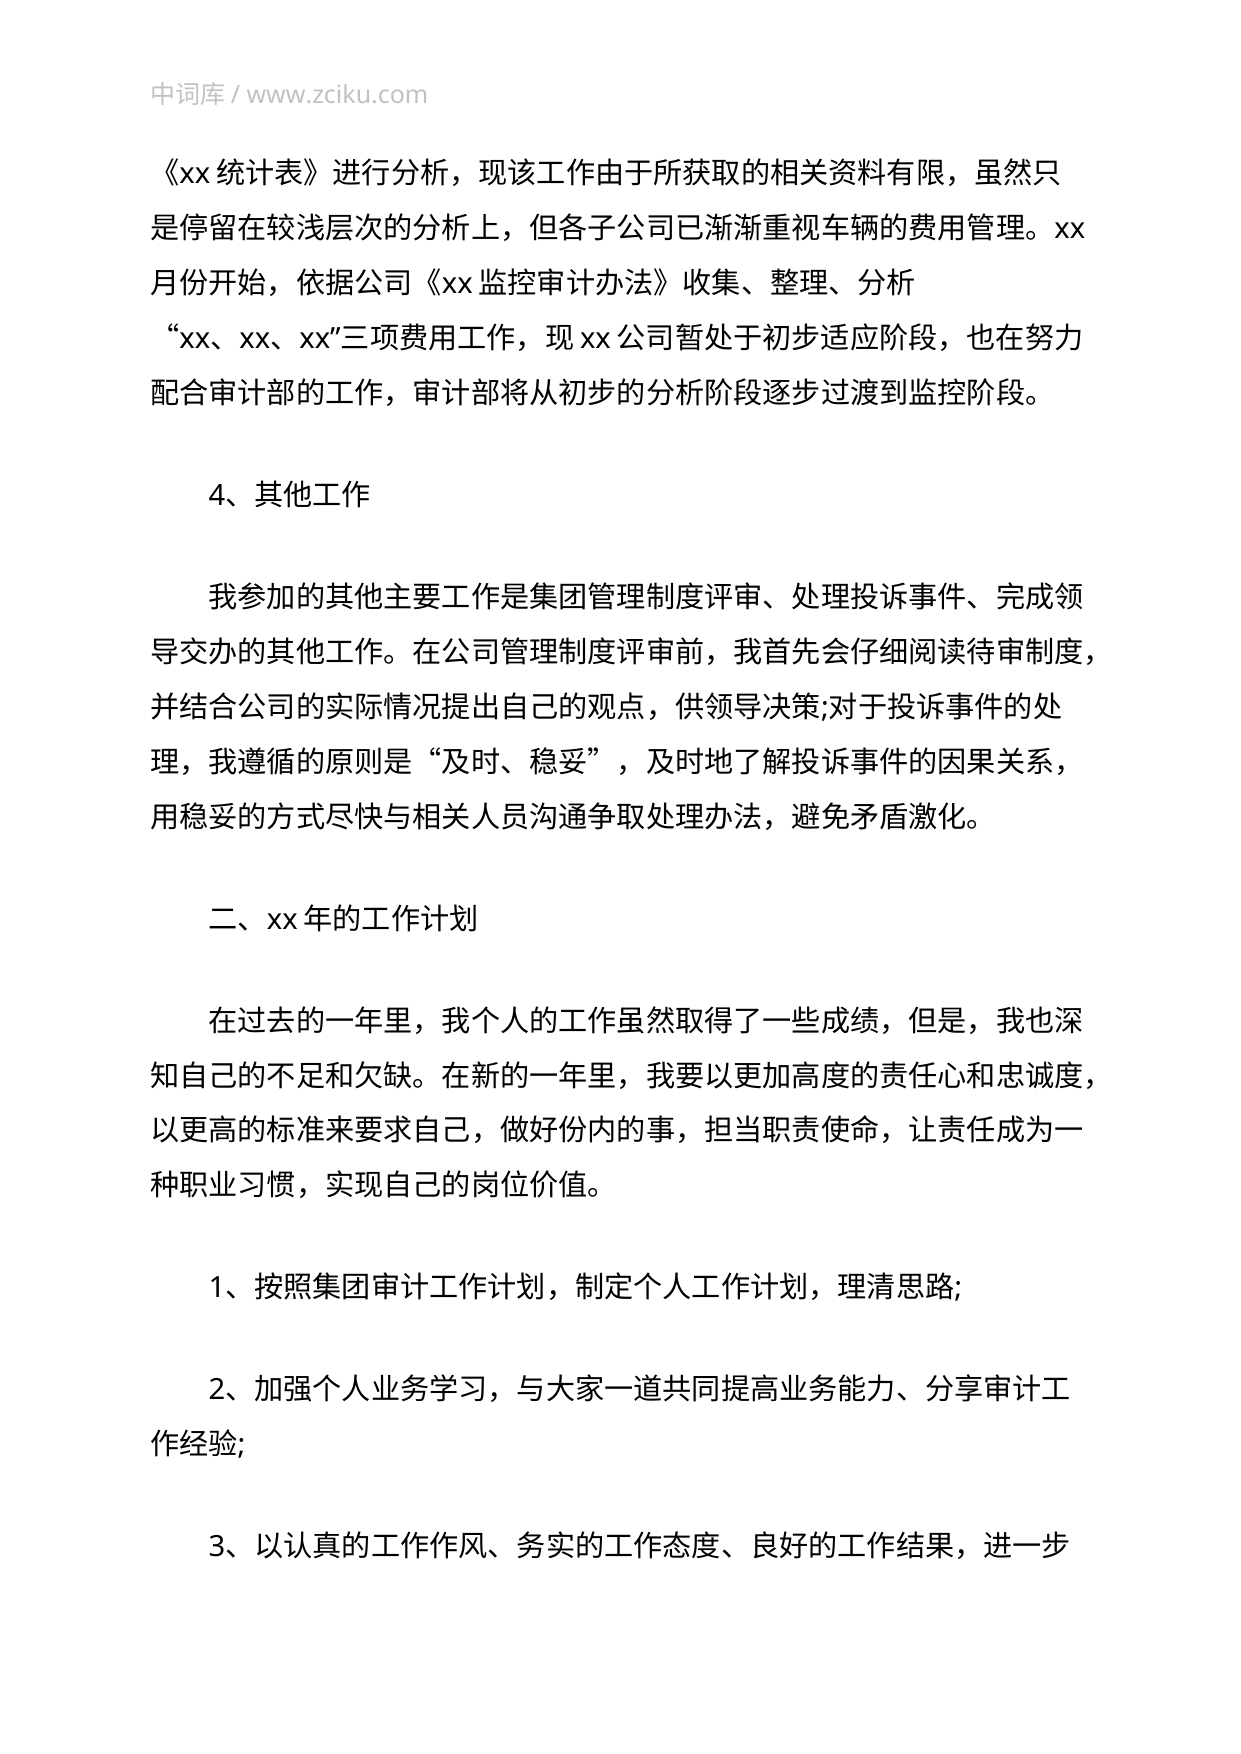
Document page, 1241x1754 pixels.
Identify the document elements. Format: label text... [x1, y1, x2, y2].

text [150, 1523, 1090, 1565]
text 1、按照集团审计工作计划，制定个人工作计划，理清思路; [150, 1264, 1090, 1306]
text 我参加的其他主要工作是集团管理制度评审、处理投诉事件、完成领导交办的其他工作。在公司管理制度评审前，我首先会仔细阅读待审制度，并结合公司的实际情况提出自己的观点，供领导决策;对于投诉事件的处理，我遵循的原则是“及时、稳妥”，及时地了解投诉事件的因果关系，用稳妥的方式尽快与相关人员沟通争取处理办法，避免矛盾激化。 [150, 574, 1090, 836]
text 二、xx年的工作计划 [150, 895, 1090, 938]
text 4、其他工作 [150, 472, 1090, 514]
text 在过去的一年里，我个人的工作虽然取得了一些成绩，但是，我也深知自己的不足和欠缺。在新的一年里，我要以更加高度的责任心和忠诚度，以更高的标准来要求自己，做好份内的事，担当职责使命，让责任成为一种职业习惯，实现自己的岗位价值。 [150, 997, 1090, 1204]
text 2、加强个人业务学习，与大家一道共同提高业务能力、分享审计工作经验; [150, 1366, 1090, 1463]
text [150, 150, 1090, 412]
